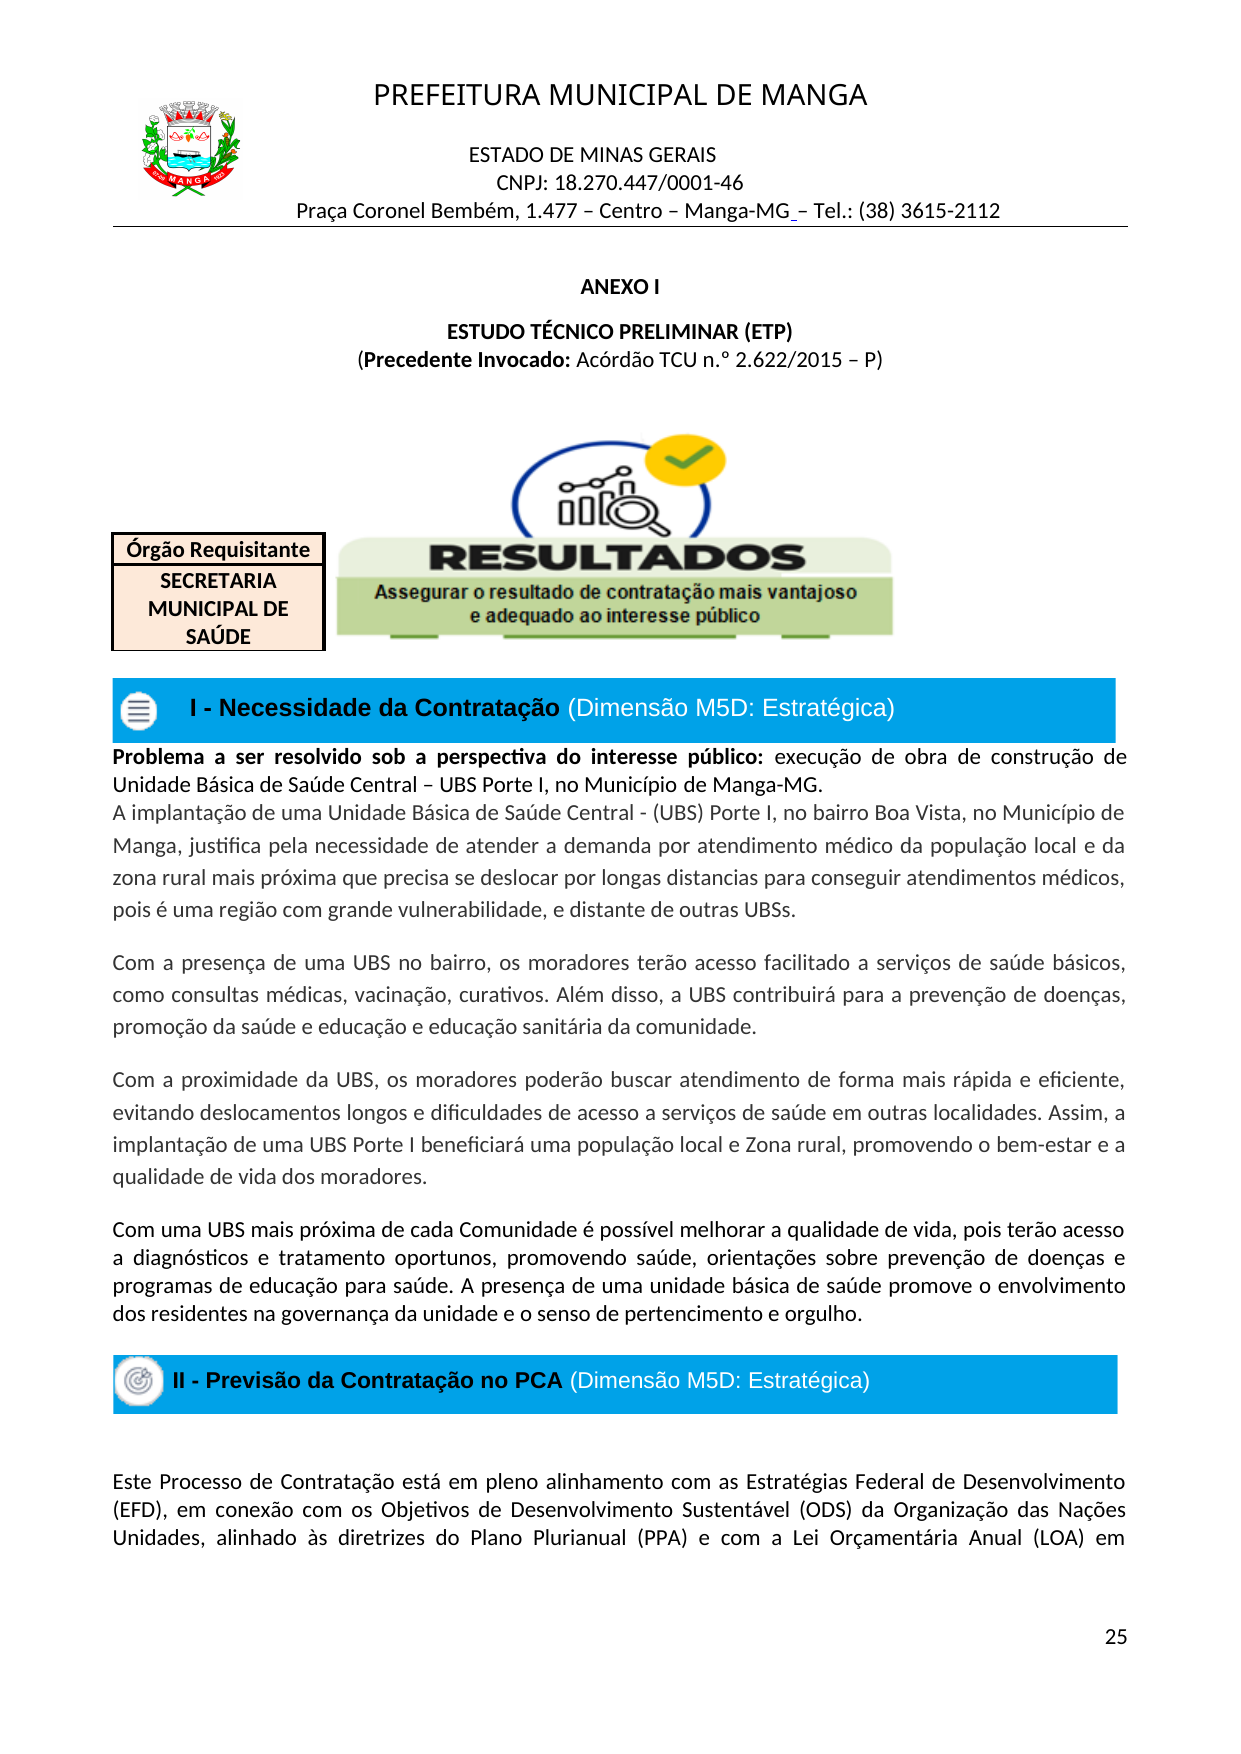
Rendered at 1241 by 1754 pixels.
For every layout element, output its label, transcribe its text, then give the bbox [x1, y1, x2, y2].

text Com uma UBS mais próxima de cada Comunidade é possível melhorar a qualidade de vida, pois terão acesso a diagnósticos e tratamento oportunos, promovendo saúde, orientações sobre prevenção de doenças e programas de educação para saúde. A presença de uma unidade básica de saúde promove o envolvimento dos residentes na governança da unidade e o senso de pertencimento e orgulho. [112, 1215, 1128, 1327]
picture [112, 1355, 163, 1414]
list ANEXO I [112, 272, 1128, 300]
picture [121, 692, 156, 730]
text Com a proximidade da UBS, os moradores poderão buscar atendimento de forma mais rápida e eficiente, evitando deslocamentos longos e dificuldades de acesso a serviços de saúde em outras localidades. Assim, a implantação de uma UBS Porte I beneficiará uma população local e Zona rural, promovendo o bem-estar e a qualidade de vida dos moradores. [112, 1066, 1128, 1190]
table_header Órgão Requisitante [114, 535, 322, 563]
text Problema a ser resolvido sob a perspectiva do interesse público: execução de obra de construção de Unidade Básica de Saúde Central – UBS Porte I, no Município de Manga-MG. [112, 742, 1128, 798]
table_cell SECRETARIA MUNICIPAL DE SAÚDE [114, 566, 322, 650]
text A implantação de uma Unidade Básica de Saúde Central - (UBS) Porte I, no bairro Boa Vista, no Município de Manga, justifica pela necessidade de atender a demanda por atendimento médico da população local e da zona rural mais próxima que precisa se deslocar por longas distancias para conseguir atendimentos médicos, pois é uma região com grande vulnerabilidade, e distante de outras UBSs. [112, 798, 1128, 923]
text (Precedente Invocado: Acórdão TCU n.º 2.622/2015 – P) [112, 345, 1128, 373]
picture [137, 98, 244, 200]
picture [331, 425, 896, 643]
text Com a presença de uma UBS no bairro, os moradores terão acesso facilitado a serviços de saúde básicos, como consultas médicas, vacinação, curativos. Além disso, a UBS contribuirá para a prevenção de doenças, promoção da saúde e educação e educação sanitária da comunidade. [112, 948, 1128, 1041]
text ESTUDO TÉCNICO PRELIMINAR (ETP) [112, 317, 1128, 345]
